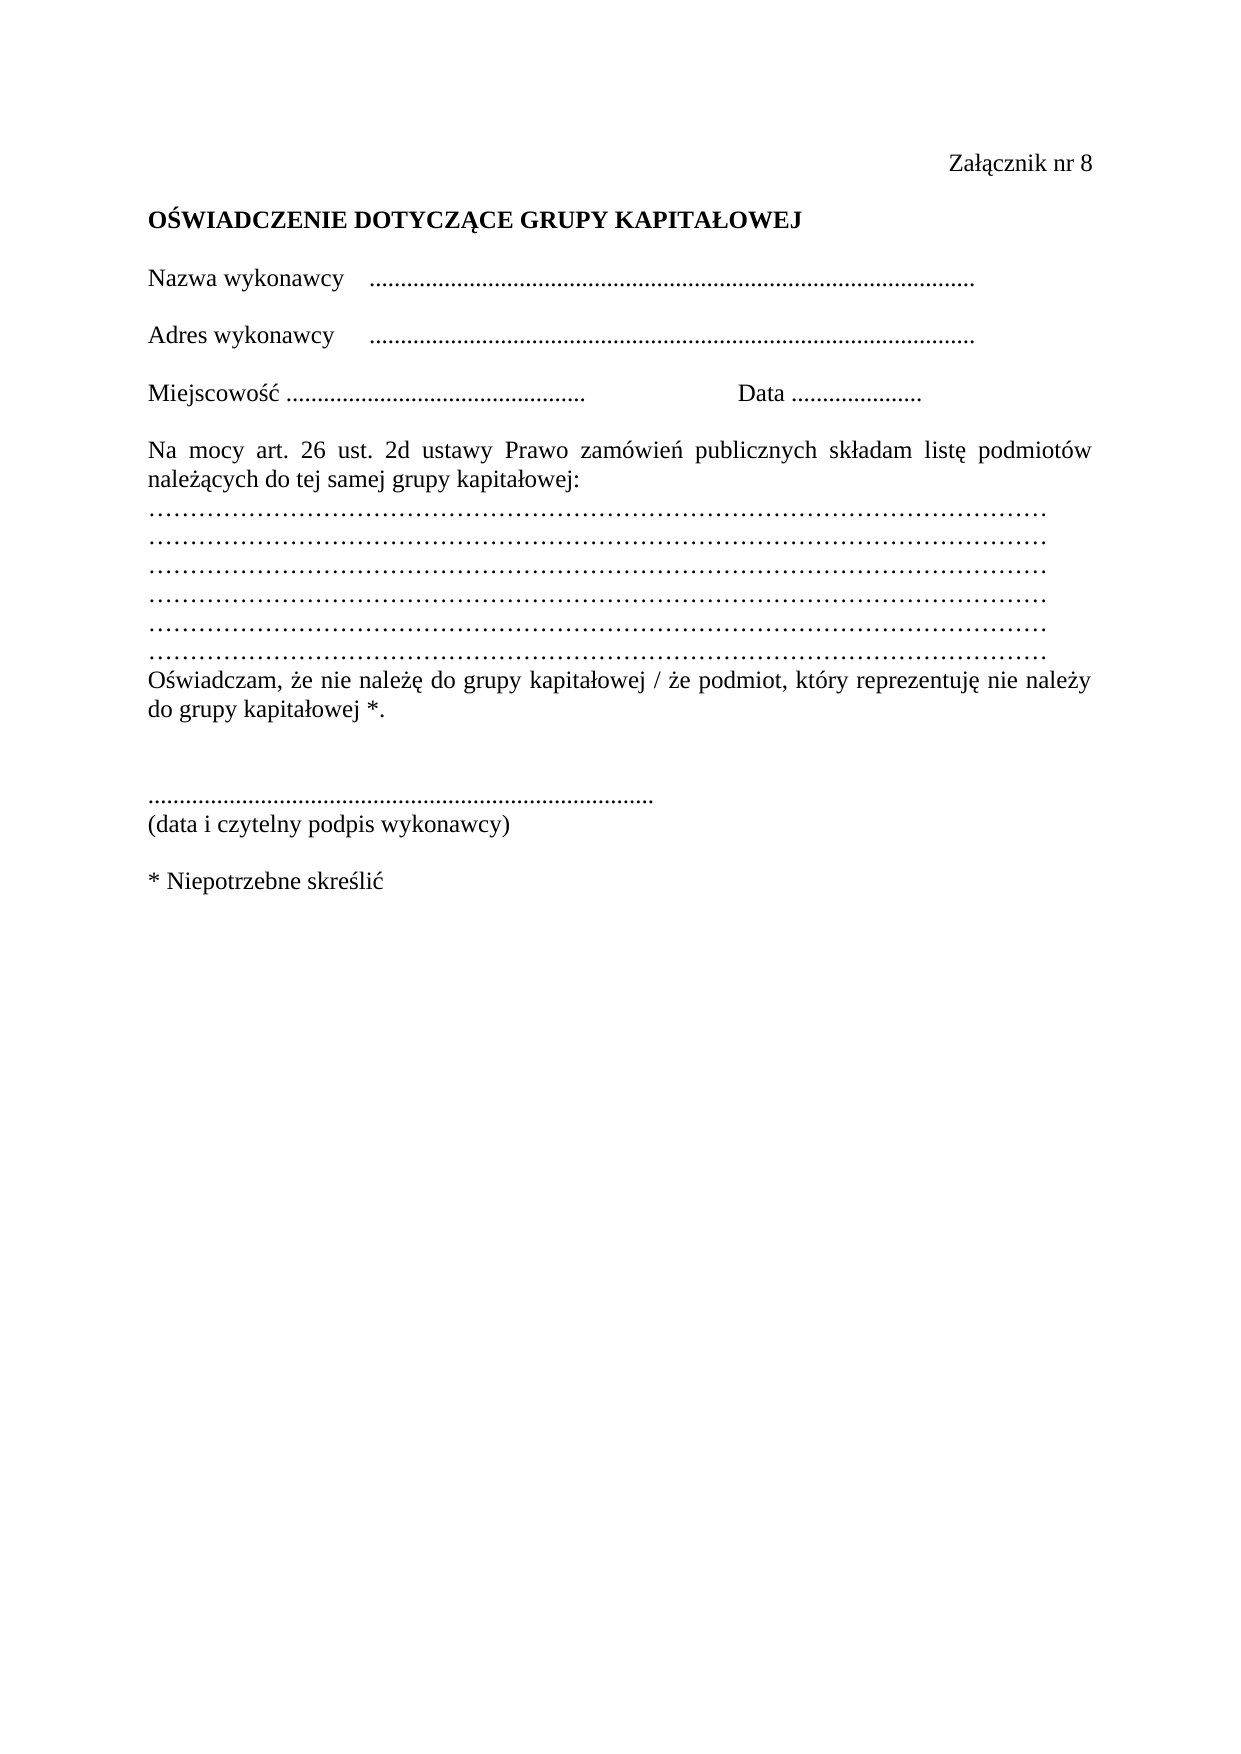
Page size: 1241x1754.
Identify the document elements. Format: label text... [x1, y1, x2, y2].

text ……………………………………………………………………………………………… [148, 521, 1093, 550]
text ……………………………………………………………………………………………… [148, 579, 1093, 608]
text OŚWIADCZENIE DOTYCZĄCE GRUPY KAPITAŁOWEJ [148, 205, 1093, 234]
text ................................................................................. [148, 780, 1093, 809]
text Miejscowość ................................................ Data ..................... [148, 378, 1093, 406]
text * Niepotrzebne skreślić [148, 866, 1093, 895]
text ……………………………………………………………………………………………… [148, 636, 1093, 665]
text Oświadczam, że nie należę do grupy kapitałowej / że podmiot, który reprezentuję nie należy do grupy kapitałowej *. [148, 665, 1093, 723]
text (data i czytelny podpis wykonawcy) [148, 809, 1093, 838]
text Na mocy art. 26 ust. 2d ustawy Prawo zamówień publicznych składam listę podmiotów należących do tej samej grupy kapitałowej: [148, 435, 1093, 493]
text Nazwa wykonawcy ................................................................................................. [148, 263, 1093, 291]
text ……………………………………………………………………………………………… [148, 550, 1093, 579]
text ……………………………………………………………………………………………… [148, 608, 1093, 636]
text ……………………………………………………………………………………………… [148, 493, 1093, 521]
text Załącznik nr 8 [148, 148, 1093, 176]
text Adres wykonawcy ................................................................................................. [148, 320, 1093, 349]
